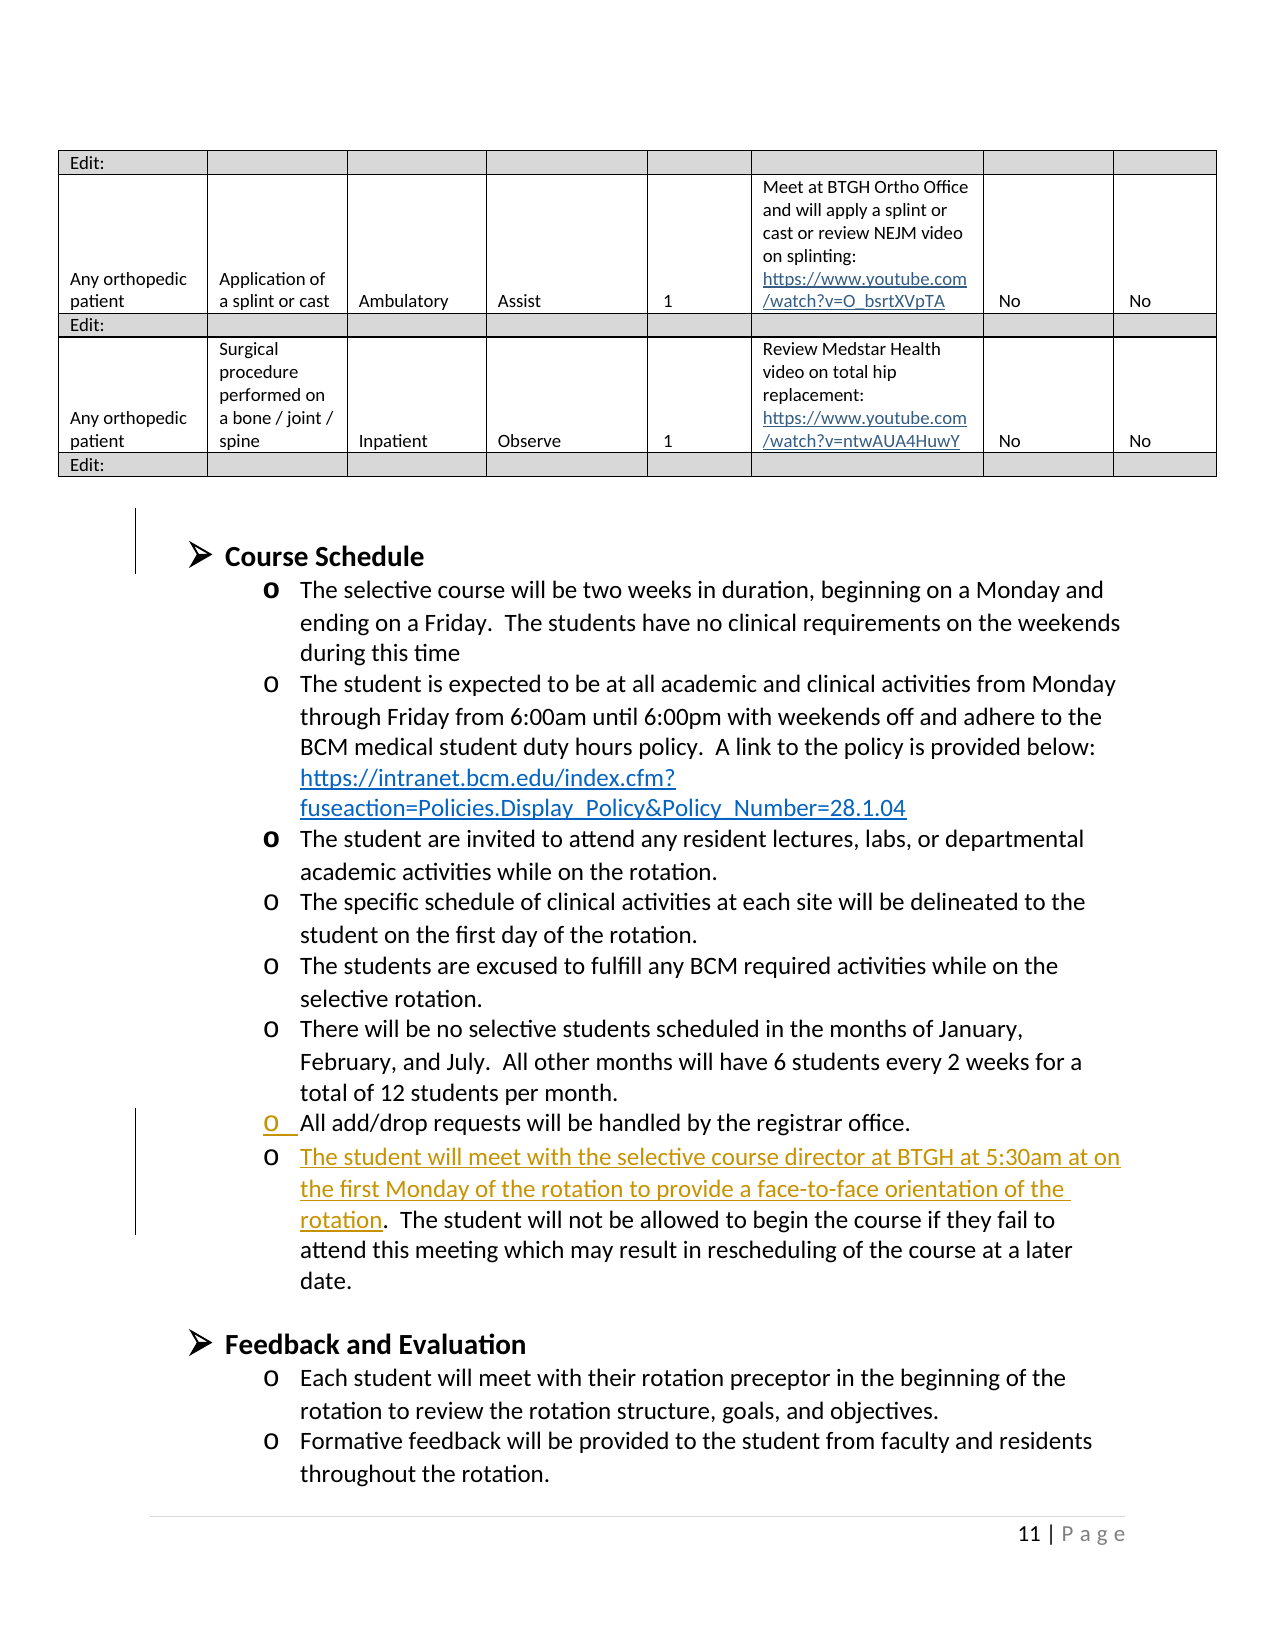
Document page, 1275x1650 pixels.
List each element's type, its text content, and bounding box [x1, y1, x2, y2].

table_cell [752, 151, 983, 174]
table_cell [1114, 314, 1216, 336]
table_cell [1114, 151, 1216, 174]
list . The student will not be allowed to begin the course if they fail to attend this meeting which may result in rescheduling of the course at a later date. [262, 1141, 1125, 1296]
table_cell [208, 314, 347, 336]
table_cell Edit: [59, 151, 207, 174]
table_cell [208, 151, 347, 174]
list The students are excused to fulfill any BCM required activities while on the selective rotation. [262, 950, 1125, 1013]
list The student is expected to be at all academic and clinical activities from Monday through Friday from 6:00am until 6:00pm with weekends off and adhere to the BCM medical student duty hours policy. A link to the policy is provided below: https://intranet.bcm.edu/index.cfm?fuseaction=Policies.Display_Policy&Policy_Number=28.1.04 [262, 668, 1125, 823]
table_cell [208, 453, 347, 476]
table_cell No [984, 338, 1113, 452]
table_cell [487, 453, 647, 476]
table_cell Review Medstar Health video on total hip replacement: https://www.youtube.com/watch?v=ntwAUA4HuwY [752, 338, 983, 452]
table_cell Edit: [59, 453, 207, 476]
table_cell [752, 453, 983, 476]
list Course Schedule [187, 538, 1125, 574]
list The student are invited to attend any resident lectures, labs, or departmental academic activities while on the rotation. [262, 823, 1125, 886]
table_cell Any orthopedic patient [59, 175, 207, 312]
table_cell [648, 151, 751, 174]
table_cell [487, 151, 647, 174]
table_cell [648, 314, 751, 336]
table_cell No [1114, 338, 1216, 452]
list Formative feedback will be provided to the student from faculty and residents throughout the rotation. [262, 1425, 1125, 1489]
table_cell Edit: [59, 314, 207, 336]
table_cell [752, 314, 983, 336]
table_cell Observe [487, 338, 647, 452]
table_cell Meet at BTGH Ortho Office and will apply a splint or cast or review NEJM video on splinting: https://www.youtube.com/watch?v=O_bsrtXVpTA [752, 175, 983, 312]
table_cell [1114, 453, 1216, 476]
list Feedback and Evaluation [187, 1326, 1125, 1362]
table_cell Surgical procedure performed on a bone / joint / spine [208, 338, 347, 452]
list The selective course will be two weeks in duration, beginning on a Monday and ending on a Friday. The students have no clinical requirements on the weekends during this time [262, 574, 1125, 668]
table_cell No [984, 175, 1113, 312]
table_cell Any orthopedic patient [59, 338, 207, 452]
table_cell 1 [648, 175, 751, 312]
table_cell [984, 314, 1113, 336]
table_cell [348, 453, 486, 476]
table_cell 1 [648, 338, 751, 452]
table_cell [984, 151, 1113, 174]
table_cell No [1114, 175, 1216, 312]
list All add/drop requests will be handled by the registrar office. [262, 1108, 1125, 1141]
table_cell [648, 453, 751, 476]
list The specific schedule of clinical activities at each site will be delineated to the student on the first day of the rotation. [262, 886, 1125, 950]
table_cell [984, 453, 1113, 476]
table_cell Inpatient [348, 338, 486, 452]
list There will be no selective students scheduled in the months of January, February, and July. All other months will have 6 students every 2 weeks for a total of 12 students per month. [262, 1013, 1125, 1108]
table_cell [348, 314, 486, 336]
table_cell [487, 314, 647, 336]
table_cell Ambulatory [348, 175, 486, 312]
table_cell Assist [487, 175, 647, 312]
table_cell Application of a splint or cast [208, 175, 347, 312]
table_cell [348, 151, 486, 174]
list Each student will meet with their rotation preceptor in the beginning of the rotation to review the rotation structure, goals, and objectives. [262, 1362, 1125, 1425]
